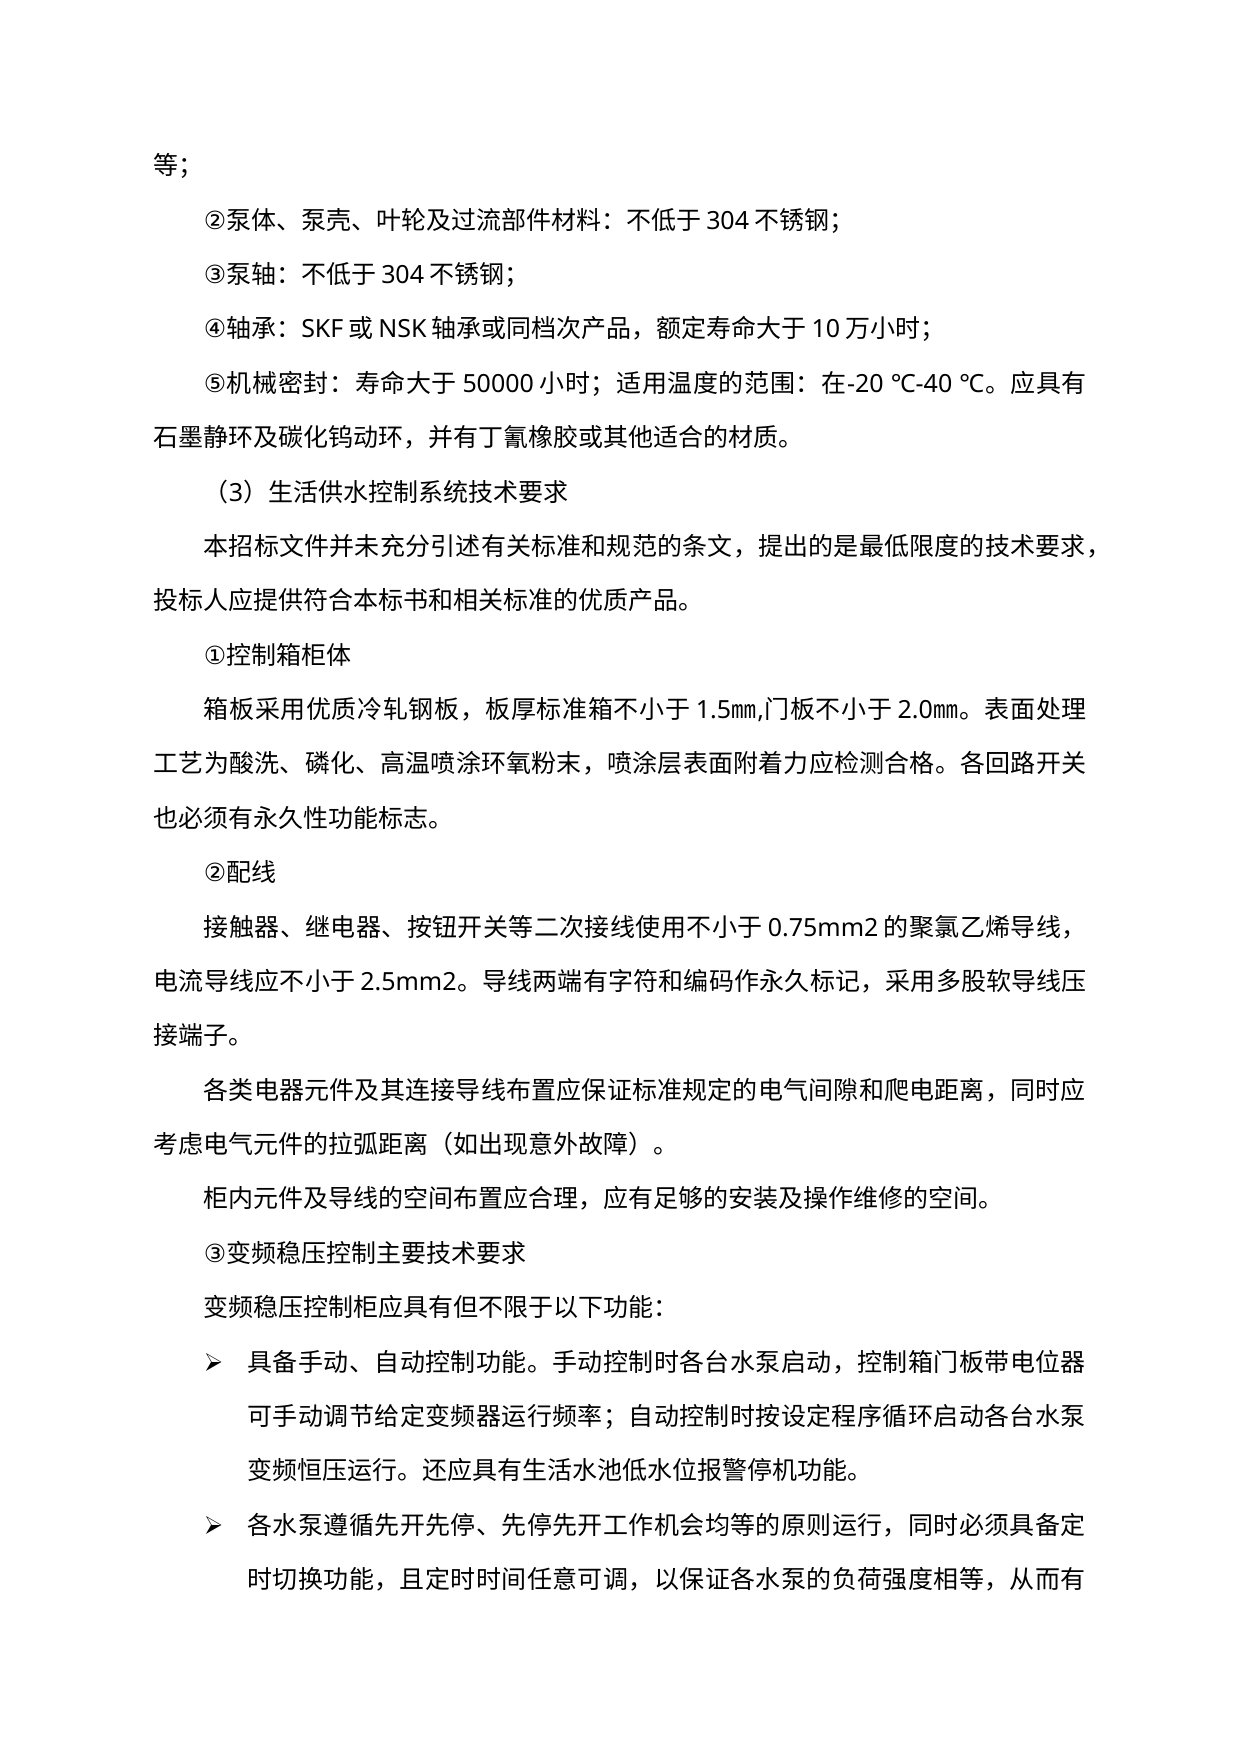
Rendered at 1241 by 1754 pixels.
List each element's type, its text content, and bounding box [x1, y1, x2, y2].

text ③泵轴：不低于304不锈钢； [153, 254, 1087, 291]
text 各类电器元件及其连接导线布置应保证标准规定的电气间隙和爬电距离，同时应考虑电气元件的拉弧距离（如出现意外故障）。 [153, 1070, 1087, 1161]
text ②配线 [153, 853, 1087, 889]
text 柜内元件及导线的空间布置应合理，应有足够的安装及操作维修的空间。 [153, 1179, 1087, 1215]
text （3）生活供水控制系统技术要求 [153, 472, 1087, 508]
text 接触器、继电器、按钮开关等二次接线使用不小于0.75mm2的聚氯乙烯导线，电流导线应不小于2.5mm2。导线两端有字符和编码作永久标记，采用多股软导线压接端子。 [153, 907, 1087, 1052]
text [153, 146, 1087, 182]
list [203, 1505, 1087, 1596]
text ⑤机械密封：寿命大于50000小时；适用温度的范围：在-20 ℃-40 ℃。应具有石墨静环及碳化钨动环，并有丁氰橡胶或其他适合的材质。 [153, 363, 1087, 454]
text ③变频稳压控制主要技术要求 [153, 1233, 1087, 1269]
text ①控制箱柜体 [153, 635, 1087, 671]
text ④轴承：SKF或NSK轴承或同档次产品，额定寿命大于10万小时； [153, 309, 1087, 345]
text 变频稳压控制柜应具有但不限于以下功能： [153, 1288, 1087, 1324]
text 本招标文件并未充分引述有关标准和规范的条文，提出的是最低限度的技术要求，投标人应提供符合本标书和相关标准的优质产品。 [153, 526, 1087, 617]
list 具备手动、自动控制功能。手动控制时各台水泵启动，控制箱门板带电位器可手动调节给定变频器运行频率；自动控制时按设定程序循环启动各台水泵变频恒压运行。还应具有生活水池低水位报警停机功能。 [203, 1342, 1087, 1487]
text 箱板采用优质冷轧钢板，板厚标准箱不小于1.5㎜,门板不小于2.0㎜。表面处理工艺为酸洗、磷化、高温喷涂环氧粉末，喷涂层表面附着力应检测合格。各回路开关也必须有永久性功能标志。 [153, 689, 1087, 834]
text ②泵体、泵壳、叶轮及过流部件材料：不低于304不锈钢； [153, 200, 1087, 236]
